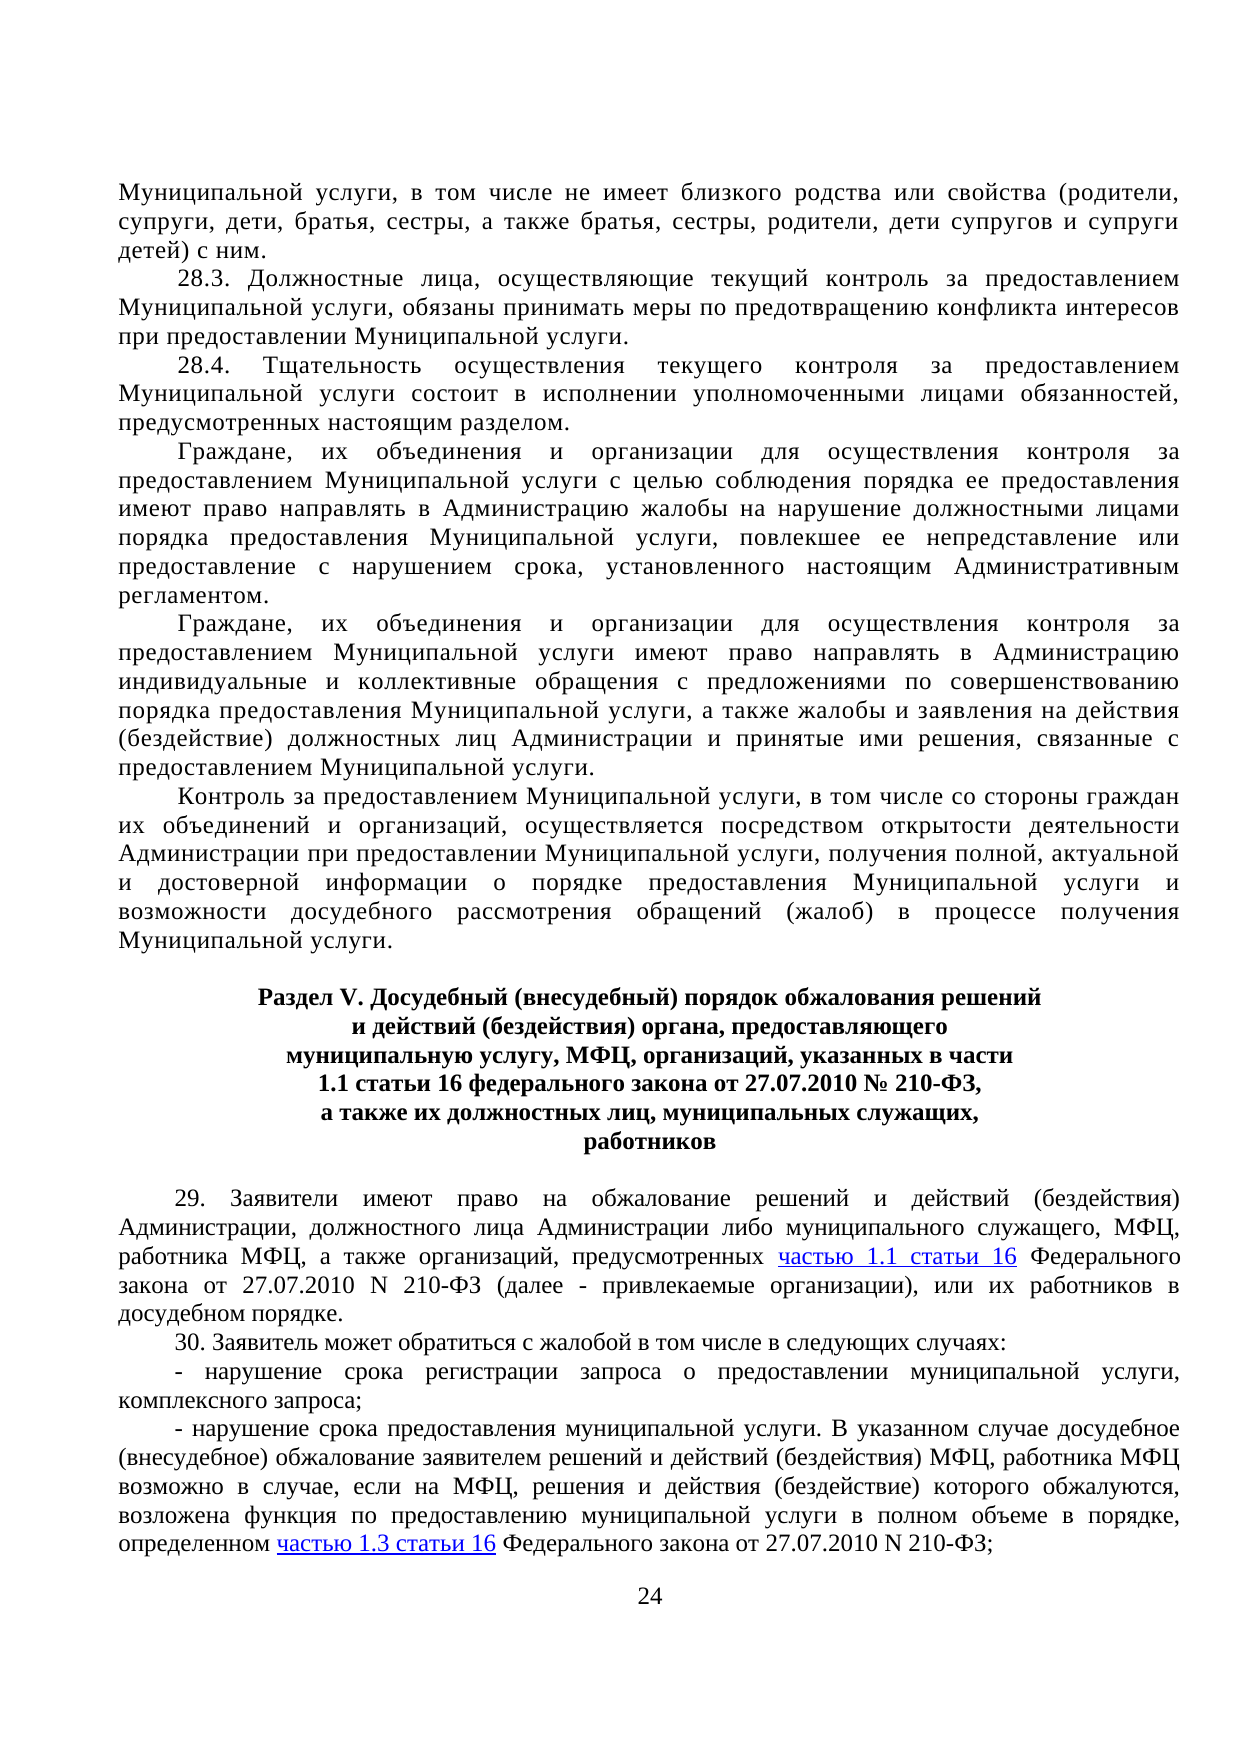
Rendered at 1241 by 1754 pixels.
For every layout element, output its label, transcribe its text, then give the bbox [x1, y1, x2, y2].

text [118, 177, 1181, 263]
text Граждане, их объединения и организации для осуществления контроля за предоставлением Муниципальной услуги имеют право направлять в Администрацию индивидуальные и коллективные обращения с предложениями по совершенствованию порядка предоставления Муниципальной услуги, а также жалобы и заявления на действия (бездействие) должностных лиц Администрации и принятые ими решения, связанные с предоставлением Муниципальной услуги. [118, 608, 1181, 781]
text и действий (бездействия) органа, предоставляющего [118, 1011, 1181, 1040]
text работников [118, 1126, 1181, 1155]
text Контроль за предоставлением Муниципальной услуги, в том числе со стороны граждан их объединений и организаций, осуществляется посредством открытости деятельности Администрации при предоставлении Муниципальной услуги, получения полной, актуальной и достоверной информации о порядке предоставления Муниципальной услуги и возможности досудебного рассмотрения обращений (жалоб) в процессе получения Муниципальной услуги. [118, 781, 1181, 953]
text Раздел V. Досудебный (внесудебный) порядок обжалования решений [118, 982, 1181, 1011]
text Граждане, их объединения и организации для осуществления контроля за предоставлением Муниципальной услуги с целью соблюдения порядка ее предоставления имеют право направлять в Администрацию жалобы на нарушение должностными лицами порядка предоставления Муниципальной услуги, повлекшее ее непредставление или предоставление с нарушением срока, установленного настоящим Административным регламентом. [118, 436, 1181, 608]
text а также их должностных лиц, муниципальных служащих, [118, 1097, 1181, 1126]
text - нарушение срока регистрации запроса о предоставлении муниципальной услуги, комплексного запроса; [118, 1356, 1181, 1413]
text муниципальную услугу, МФЦ, организаций, указанных в части [118, 1040, 1181, 1068]
text 1.1 статьи 16 федерального закона от 27.07.2010 № 210-ФЗ, [118, 1068, 1181, 1097]
text 28.4. Тщательность осуществления текущего контроля за предоставлением Муниципальной услуги состоит в исполнении уполномоченными лицами обязанностей, предусмотренных настоящим разделом. [118, 350, 1181, 436]
text - нарушение срока предоставления муниципальной услуги. В указанном случае досудебное (внесудебное) обжалование заявителем решений и действий (бездействия) МФЦ, работника МФЦ возможно в случае, если на МФЦ, решения и действия (бездействие) которого обжалуются, возложена функция по предоставлению муниципальной услуги в полном объеме в порядке, определенном частью 1.3 статьи 16 Федерального закона от 27.07.2010 N 210-ФЗ; [118, 1413, 1181, 1557]
text 30. Заявитель может обратиться с жалобой в том числе в следующих случаях: [118, 1327, 1181, 1356]
text 28.3. Должностные лица, осуществляющие текущий контроль за предоставлением Муниципальной услуги, обязаны принимать меры по предотвращению конфликта интересов при предоставлении Муниципальной услуги. [118, 263, 1181, 350]
text 29. Заявители имеют право на обжалование решений и действий (бездействия) Администрации, должностного лица Администрации либо муниципального служащего, МФЦ, работника МФЦ, а также организаций, предусмотренных частью 1.1 статьи 16 Федерального закона от 27.07.2010 N 210-ФЗ (далее - привлекаемые организации), или их работников в досудебном порядке. [118, 1183, 1181, 1327]
